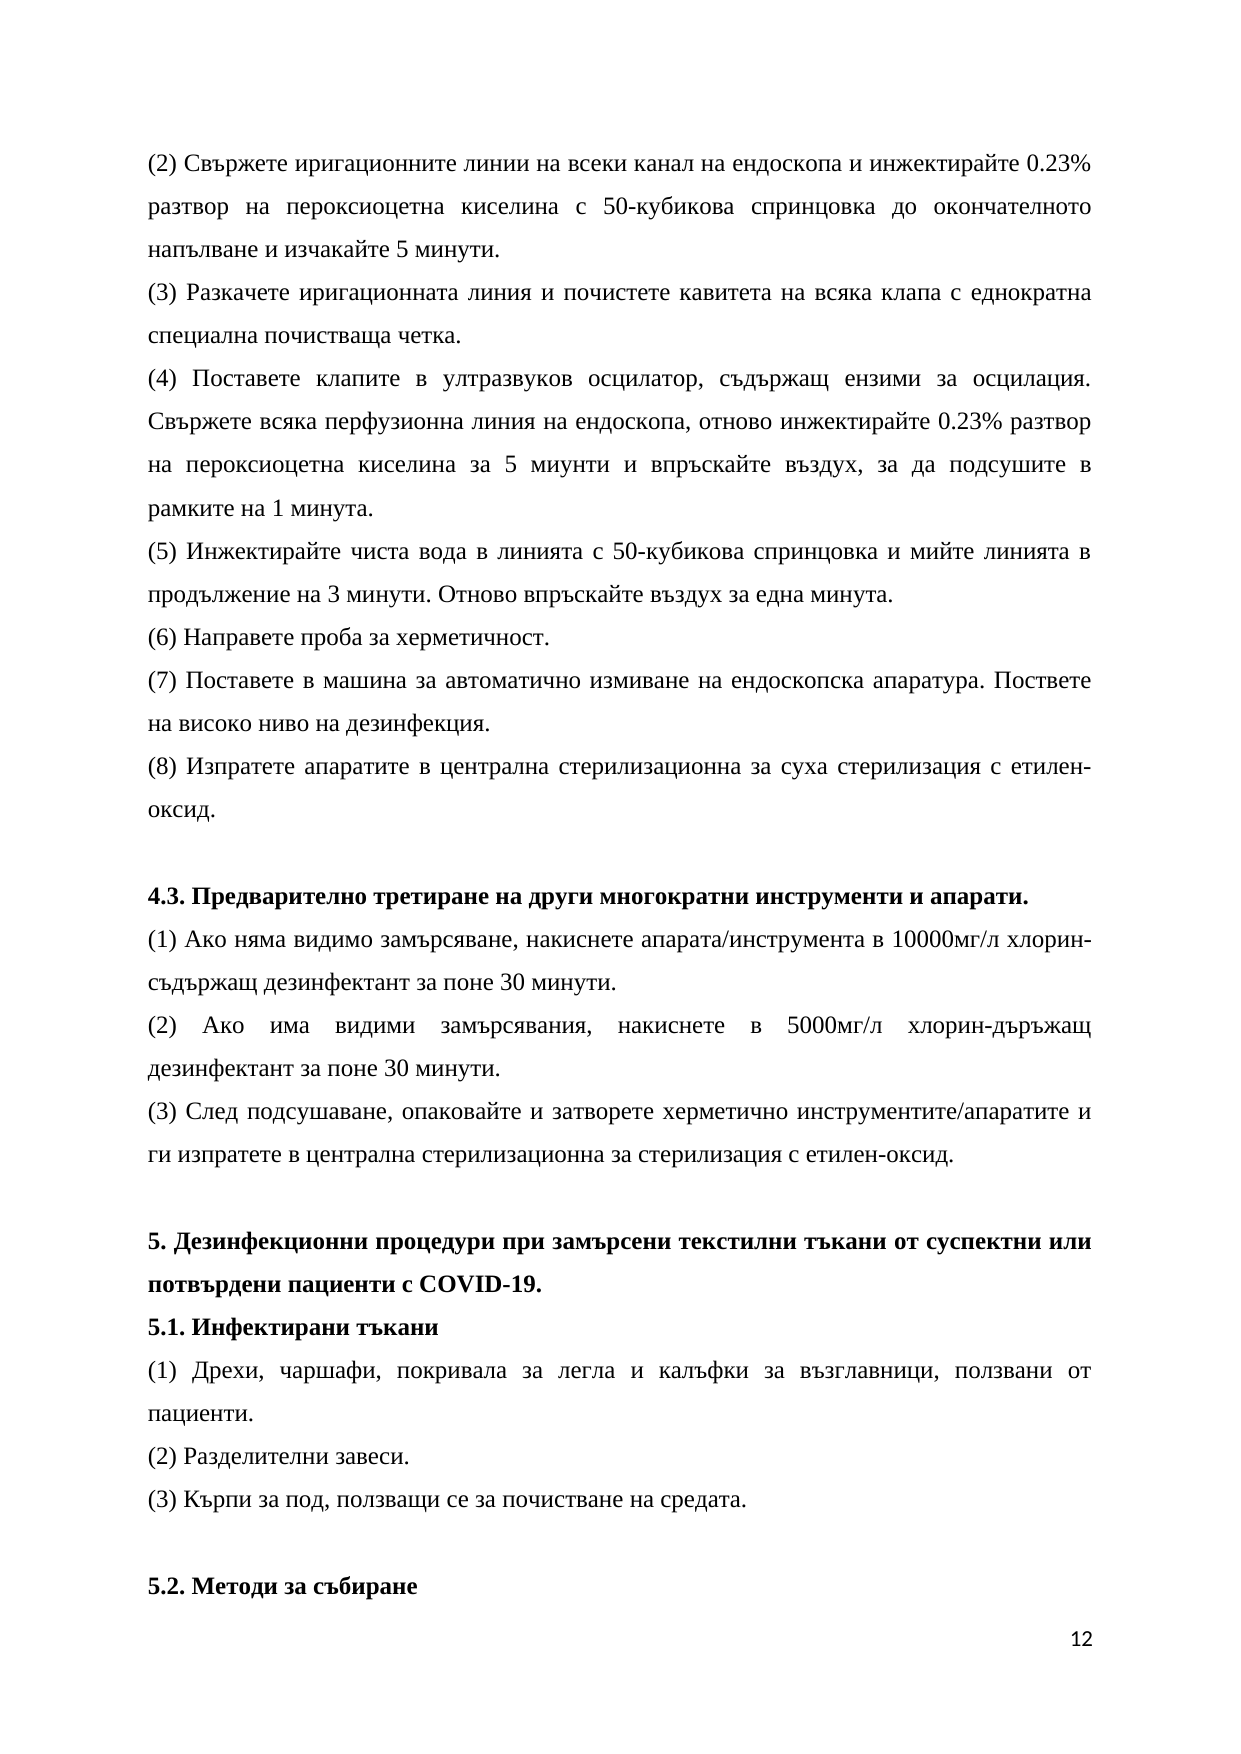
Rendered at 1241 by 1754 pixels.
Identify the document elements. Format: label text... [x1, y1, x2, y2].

text (2) Ако има видими замърсявания, накиснете в 5000мг/л хлорин-дъръжащ дезинфектант за поне 30 минути. [148, 1010, 1093, 1082]
text (1) Дрехи, чаршафи, покривала за легла и калъфки за възглавници, ползвани от пациенти. [148, 1355, 1093, 1427]
text 5.2. Методи за събиране [148, 1571, 1093, 1599]
text (8) Изпратете апаратите в централна стерилизационна за суха стерилизация с етилен-оксид. [148, 751, 1093, 823]
text (4) Поставете клапите в ултразвуков осцилатор, съдържащ ензими за осцилация. Свържете всяка перфузионна линия на ендоскопа, отново инжектирайте 0.23% разтвор на пероксиоцетна киселина за 5 миунти и впръскайте въздух, за да подсушите в рамките на 1 минута. [148, 363, 1093, 521]
text (2) Разделителни завеси. [148, 1441, 1093, 1470]
text (6) Направете проба за херметичност. [148, 622, 1093, 651]
text 5.1. Инфектирани тъкани [148, 1312, 1093, 1341]
text 4.3. Предварително третиране на други многократни инструменти и апарати. [148, 881, 1093, 909]
text (3) Кърпи за под, ползващи се за почистване на средата. [148, 1484, 1093, 1513]
text 5. Дезинфекционни процедури при замърсени текстилни тъкани от суспектни или потвърдени пациенти с COVID-19. [148, 1226, 1093, 1298]
text (1) Ако няма видимо замърсяване, накиснете апарата/инструмента в 10000мг/л хлорин-съдържащ дезинфектант за поне 30 минути. [148, 924, 1093, 996]
text (2) Свържете иригационните линии на всеки канал на ендоскопа и инжектирайте 0.23% разтвор на пероксиоцетна киселина с 50-кубикова спринцовка до окончателното напълване и изчакайте 5 минути. [148, 148, 1093, 263]
text (7) Поставете в машина за автоматично измиване на ендоскопска апаратура. Поствете на високо ниво на дезинфекция. [148, 665, 1093, 737]
text (3) Разкачете иригационната линия и почистете кавитета на всяка клапа с еднократна специална почистваща четка. [148, 277, 1093, 349]
text (5) Инжектирайте чиста вода в линията с 50-кубикова спринцовка и мийте линията в продължение на 3 минути. Отново впръскайте въздух за една минута. [148, 536, 1093, 608]
text (3) След подсушаване, опаковайте и затворете херметично инструментите/апаратите и ги изпратете в централна стерилизационна за стерилизация с етилен-оксид. [148, 1096, 1093, 1168]
